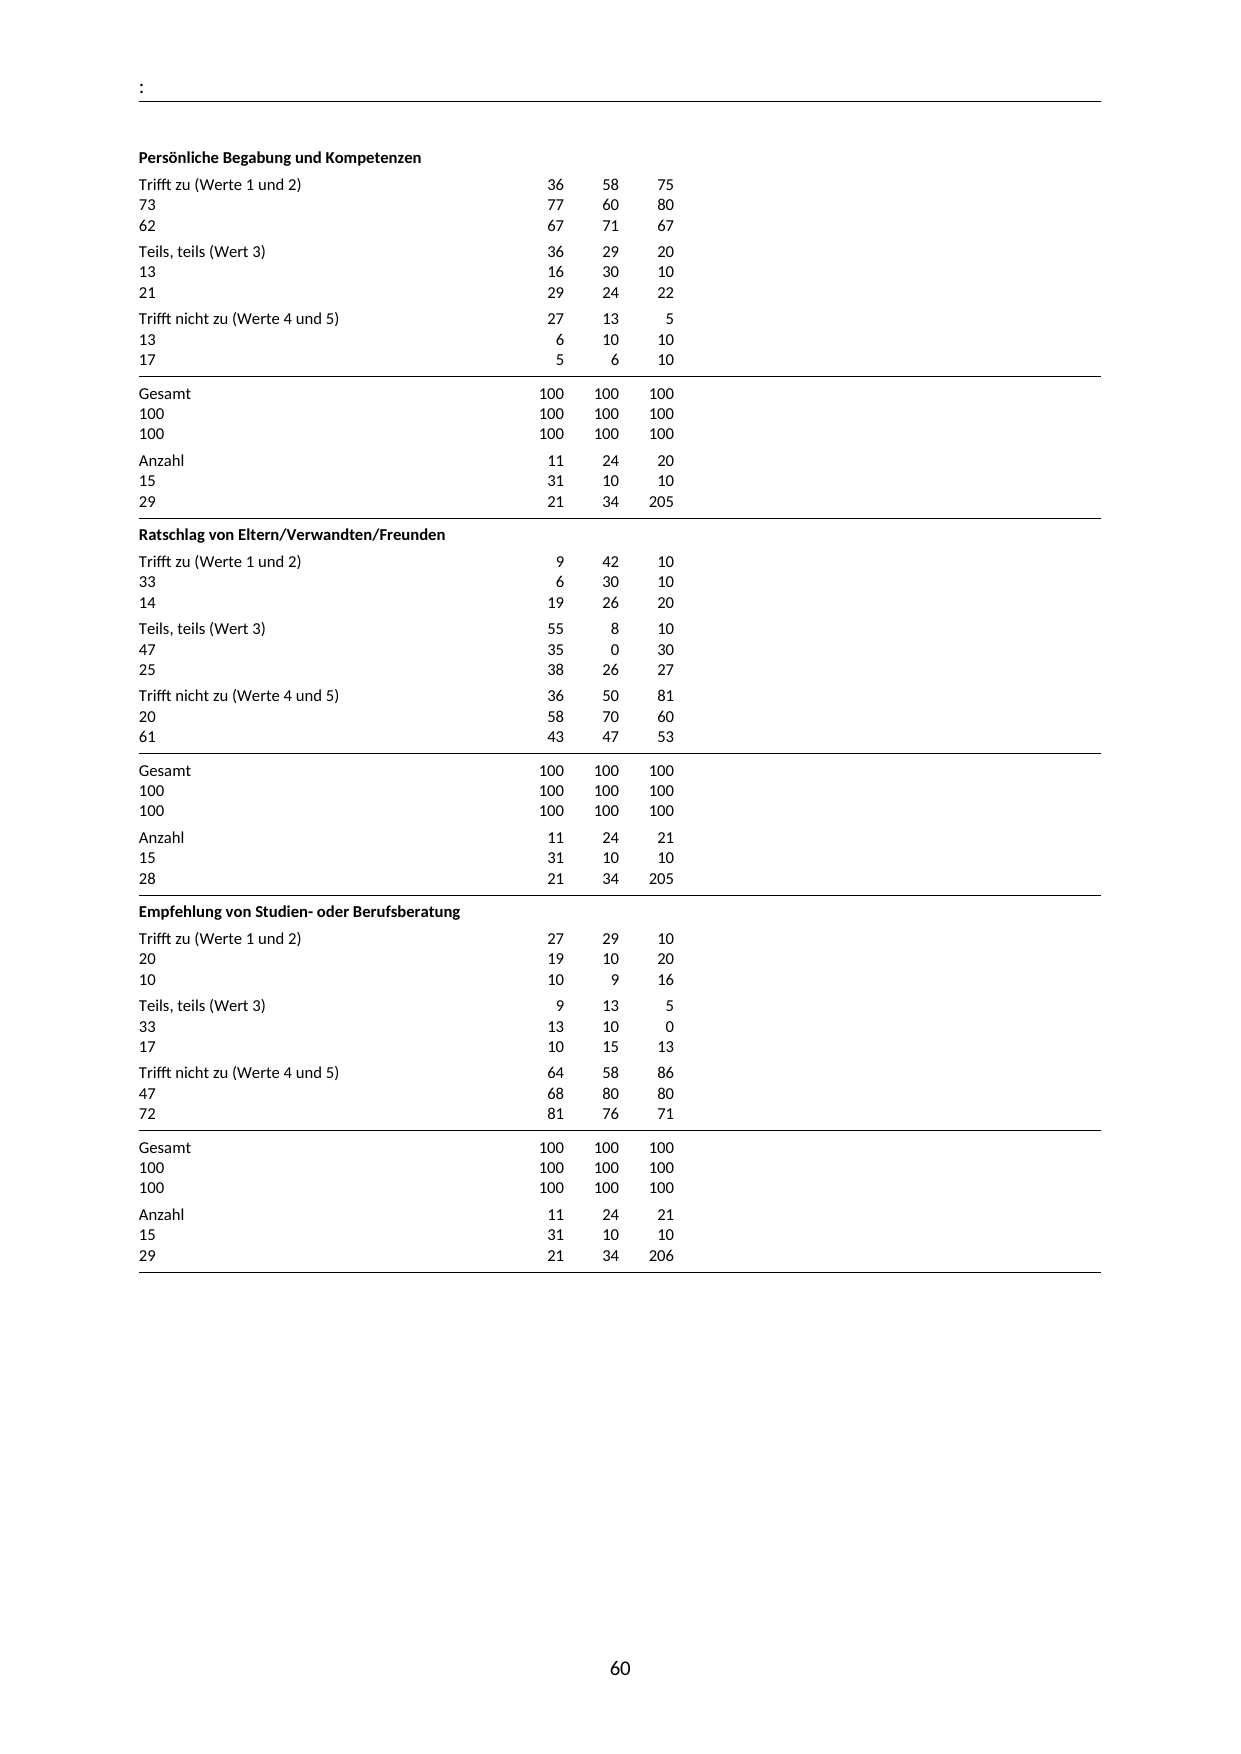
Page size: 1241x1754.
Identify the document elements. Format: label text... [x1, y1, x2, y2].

text Trifft nicht zu (Werte 4 und 5) 36 50 81 20 58 70 60 61 43 47 53 [139, 686, 511, 747]
text Gesamt 100 100 100 100 100 100 100 100 100 100 100 [139, 1137, 511, 1198]
text Anzahl 11 24 20 15 31 10 10 29 21 34 205 [139, 450, 511, 511]
text Trifft nicht zu (Werte 4 und 5) 27 13 5 13 6 10 10 17 5 6 10 [139, 308, 511, 369]
text Teils, teils (Wert 3) 55 8 10 47 35 0 30 25 38 26 27 [139, 618, 511, 679]
text Anzahl 11 24 21 15 31 10 10 28 21 34 205 [139, 827, 511, 888]
text Trifft zu (Werte 1 und 2) 9 42 10 33 6 30 10 14 19 26 20 [139, 551, 511, 612]
text Trifft zu (Werte 1 und 2) 36 58 75 73 77 60 80 62 67 71 67 [139, 174, 511, 235]
text Teils, teils (Wert 3) 9 13 5 33 13 10 0 17 10 15 13 [139, 996, 511, 1056]
text Persönliche Begabung und Kompetenzen [139, 148, 511, 168]
text Trifft zu (Werte 1 und 2) 27 29 10 20 19 10 20 10 10 9 16 [139, 928, 511, 989]
text Gesamt 100 100 100 100 100 100 100 100 100 100 100 [139, 760, 511, 821]
text Gesamt 100 100 100 100 100 100 100 100 100 100 100 [139, 383, 511, 444]
text Trifft nicht zu (Werte 4 und 5) 64 58 86 47 68 80 80 72 81 76 71 [139, 1063, 511, 1124]
text Ratschlag von Eltern/Verwandten/Freunden [139, 525, 511, 545]
text Empfehlung von Studien- oder Berufsberatung [139, 902, 511, 922]
text Anzahl 11 24 21 15 31 10 10 29 21 34 206 [139, 1204, 511, 1265]
text Teils, teils (Wert 3) 36 29 20 13 16 30 10 21 29 24 22 [139, 241, 511, 302]
